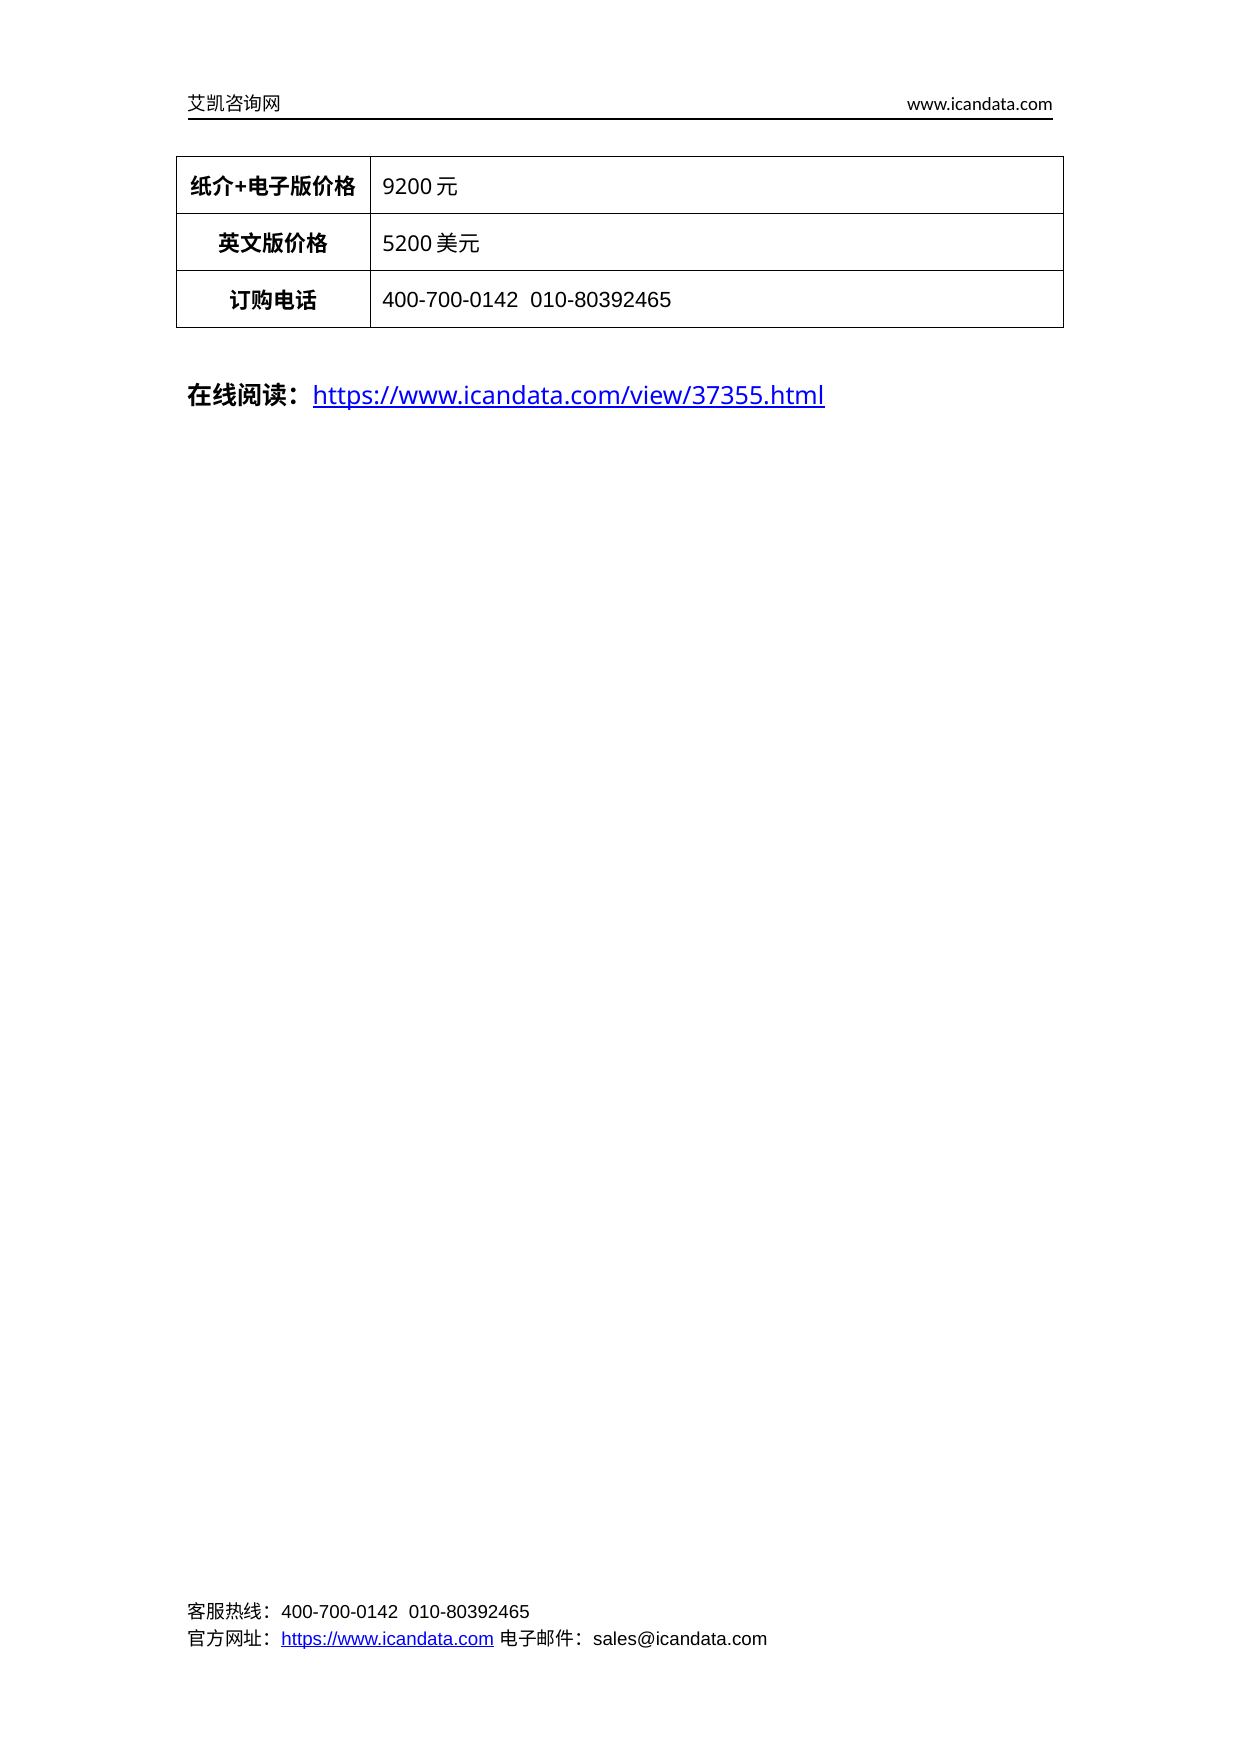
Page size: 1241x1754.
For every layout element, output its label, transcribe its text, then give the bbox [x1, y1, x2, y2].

table_cell 400-700-0142 010-80392465 [371, 271, 1063, 327]
text 在线阅读：https://www.icandata.com/view/37355.html [187, 361, 1053, 426]
table_cell 9200元 [371, 157, 1063, 213]
table_cell 纸介+电子版价格 [177, 157, 370, 213]
table_cell 5200美元 [371, 214, 1063, 270]
table_cell 英文版价格 [177, 214, 370, 270]
table_cell 订购电话 [177, 271, 370, 327]
